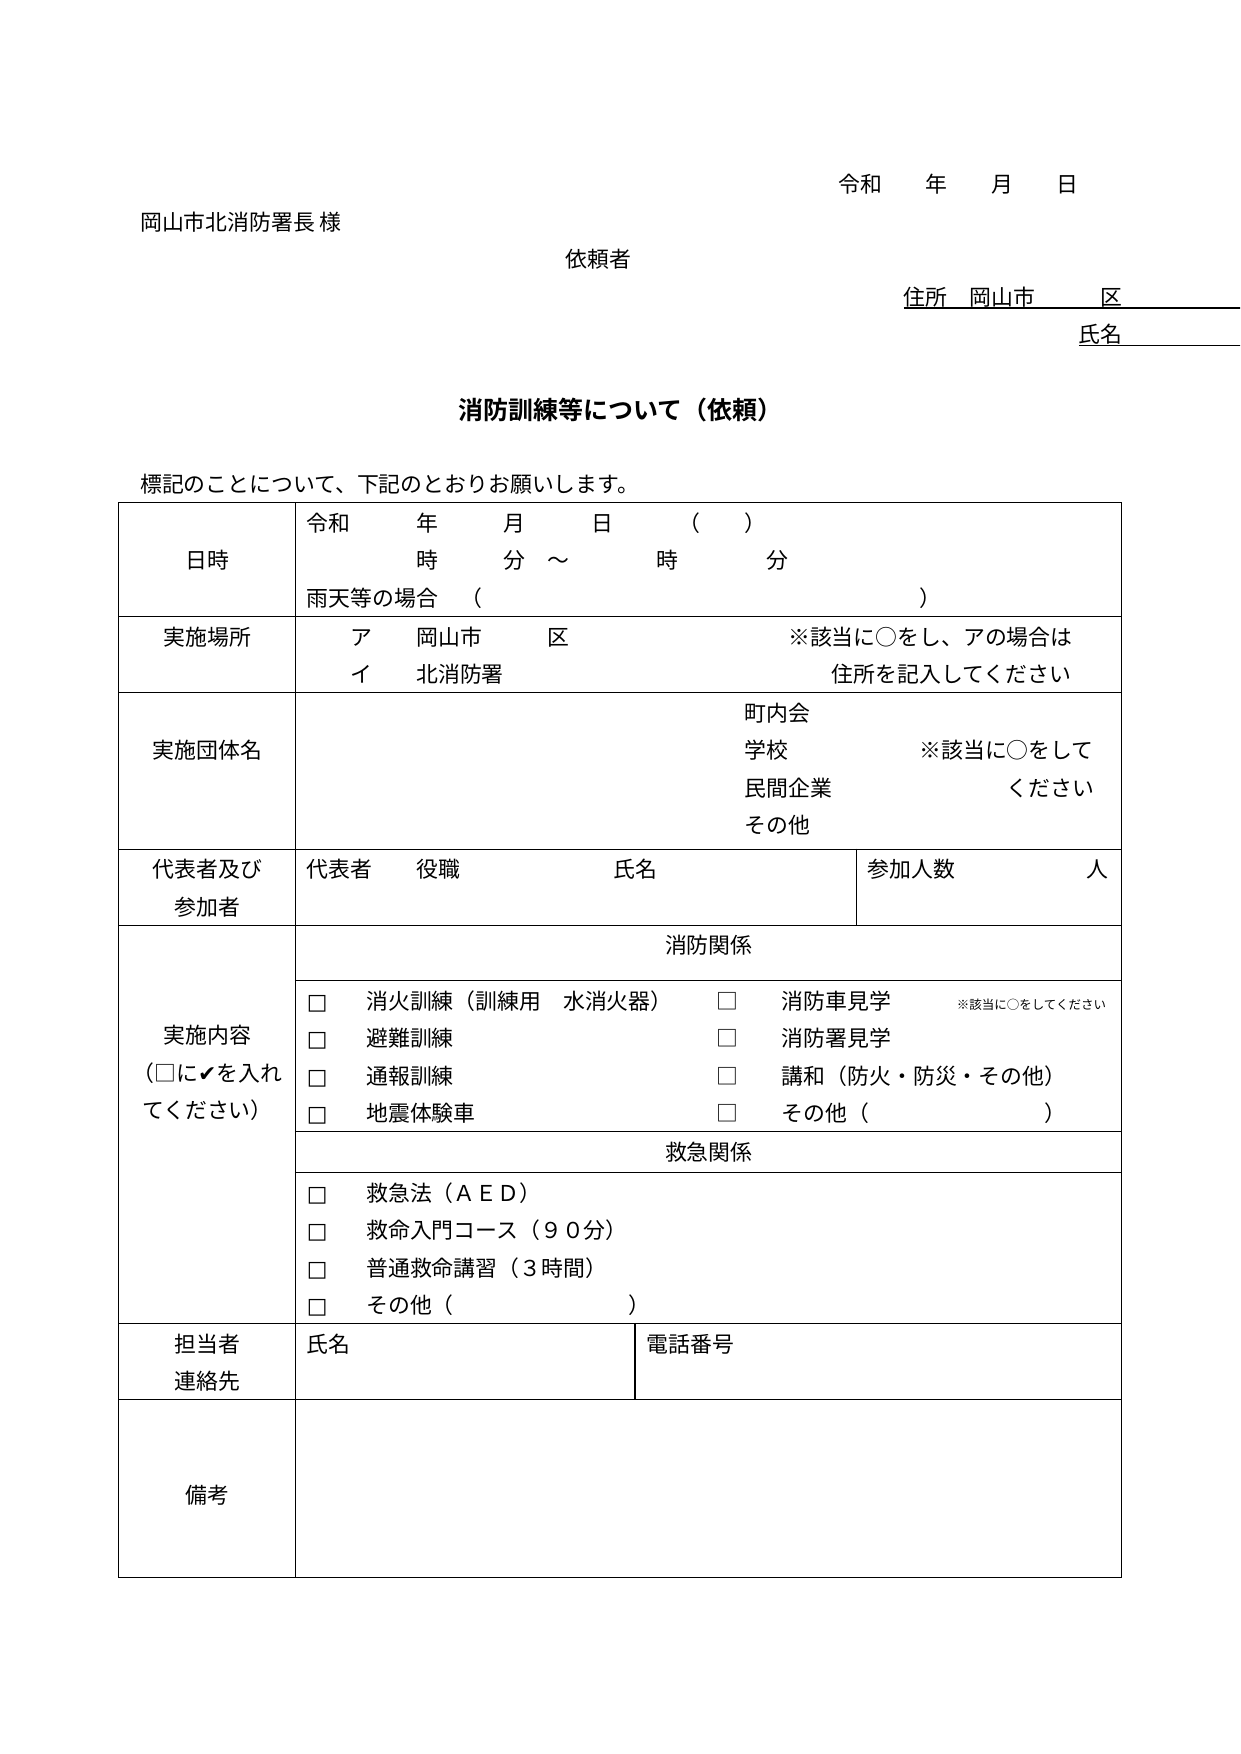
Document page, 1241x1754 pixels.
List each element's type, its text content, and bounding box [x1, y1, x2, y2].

table_cell 救急法（ＡＥＤ） 救命入門コース（９０分） 普通救命講習（３時間） その他（ ） [296, 1173, 1121, 1323]
table_cell 担当者 連絡先 [119, 1324, 295, 1399]
table_cell 氏名 [296, 1324, 634, 1399]
table_cell 備考 [119, 1400, 295, 1577]
table_cell [296, 1400, 1121, 1577]
text 住所 岡山市 区 [118, 277, 1122, 314]
table_cell 町内会 学校 ※該当に○をして民間企業 ください その他 [296, 693, 1121, 848]
table_header 日時 [119, 503, 295, 616]
table_cell 消火訓練（訓練用 水消火器） □ 消防車見学 ※該当に○をしてください 避難訓練 □ 消防署見学 通報訓練 □ 講和（防火・防災・その他） 地震体験車 □ その他（ ） [296, 981, 1121, 1131]
text 依頼者 [118, 239, 1078, 277]
table_header 令和 年 月 日 （ ） 時 分 ～ 時 分 雨天等の場合 （ ） [296, 503, 1121, 616]
text 標記のことについて、下記のとおりお願いします。 [118, 464, 1122, 502]
table_cell 電話番号 [636, 1324, 1121, 1399]
table_cell ア 岡山市 区 ※該当に○をし、アの場合は イ 北消防署 住所を記入してください [296, 617, 1121, 692]
table_cell 代表者及び 参加者 [119, 850, 295, 924]
table_cell 参加人数 人 [857, 850, 1121, 924]
table_cell 救急関係 [296, 1132, 1121, 1172]
text 氏名 [118, 314, 1122, 352]
text 岡山市北消防署長 様 [118, 202, 1078, 239]
table_cell 代表者 役職 氏名 [296, 850, 856, 924]
text 令和 年 月 日 [118, 164, 1078, 202]
text 消防訓練等について（依頼） [118, 389, 1122, 427]
table_cell 実施場所 [119, 617, 295, 692]
table_cell 実施内容 （□に✔を入れてください） [119, 926, 295, 1323]
table_cell 消防関係 [296, 926, 1121, 980]
table_cell 実施団体名 [119, 693, 295, 848]
